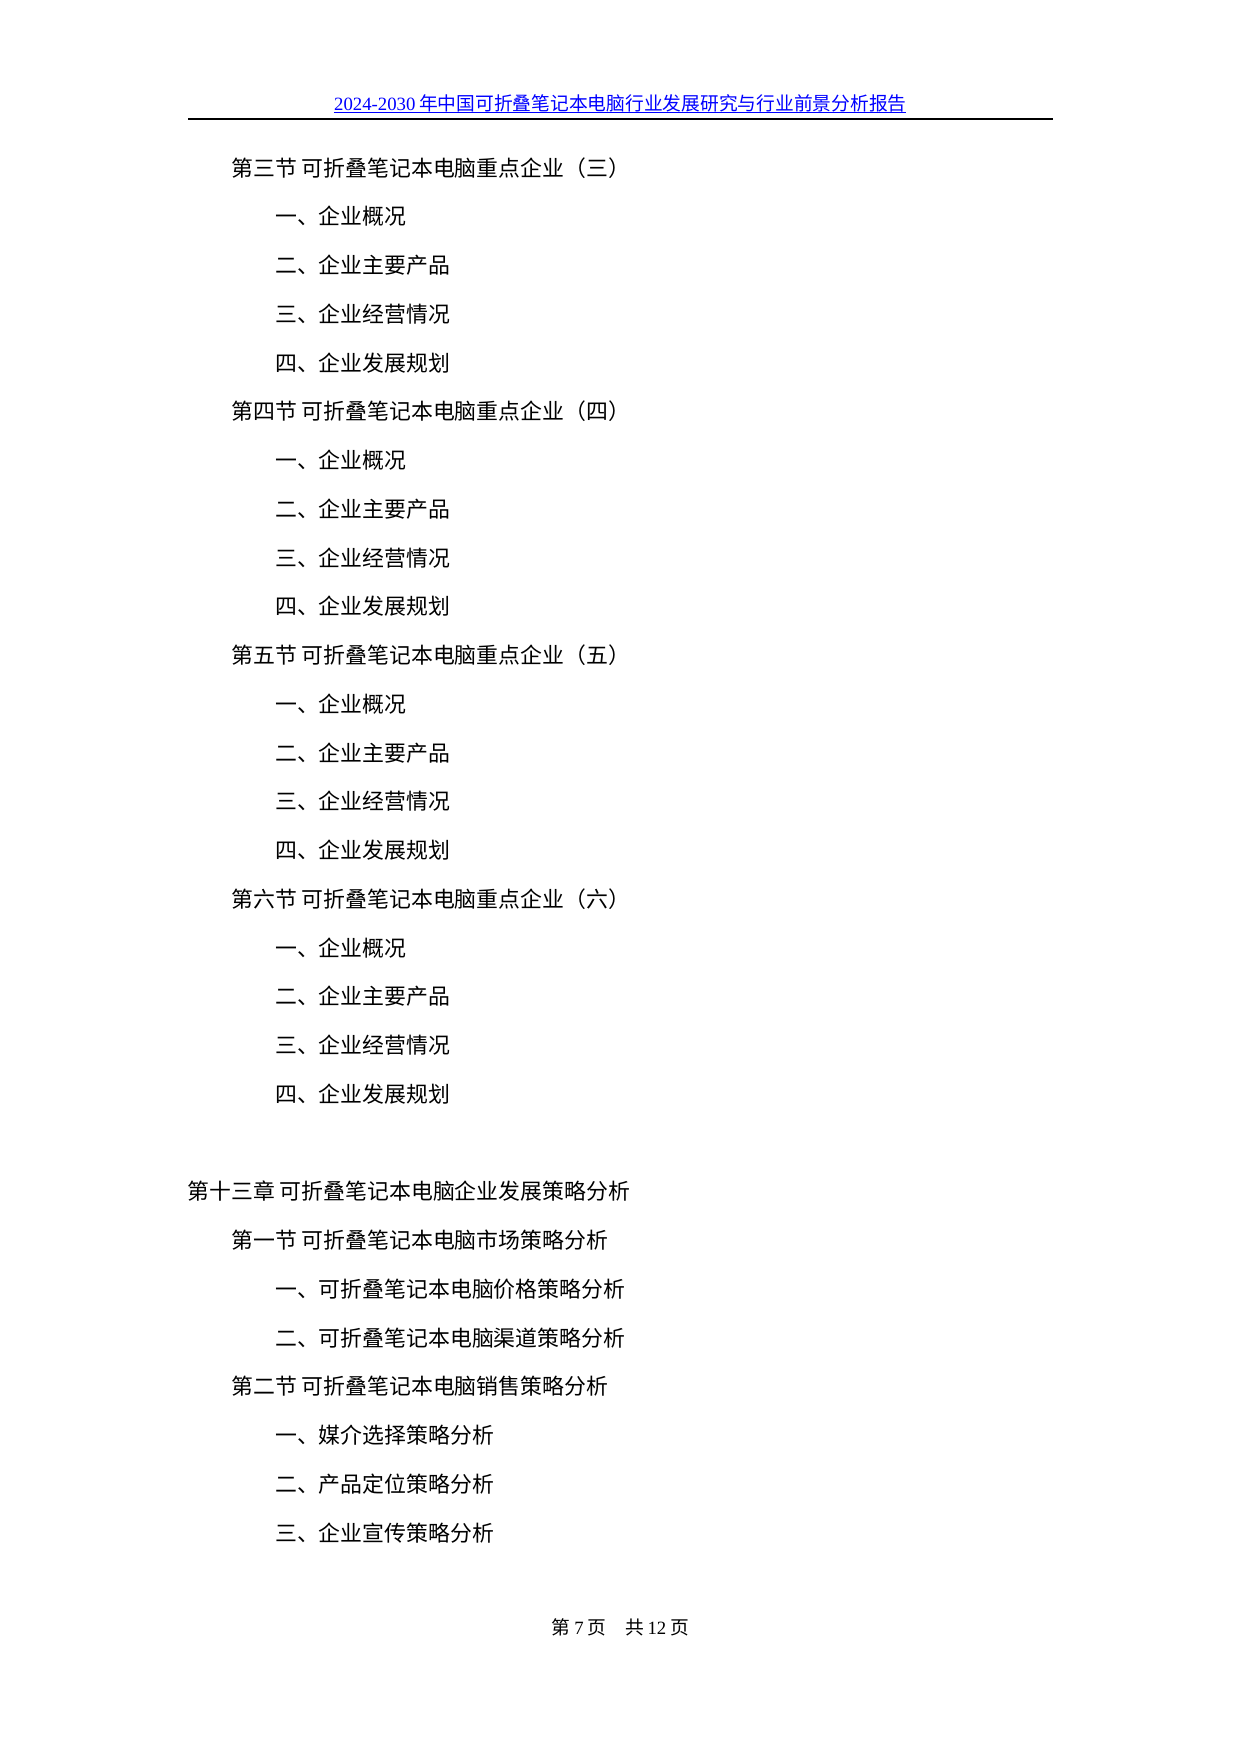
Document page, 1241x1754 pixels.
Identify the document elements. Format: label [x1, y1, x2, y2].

text [187, 150, 1053, 1548]
